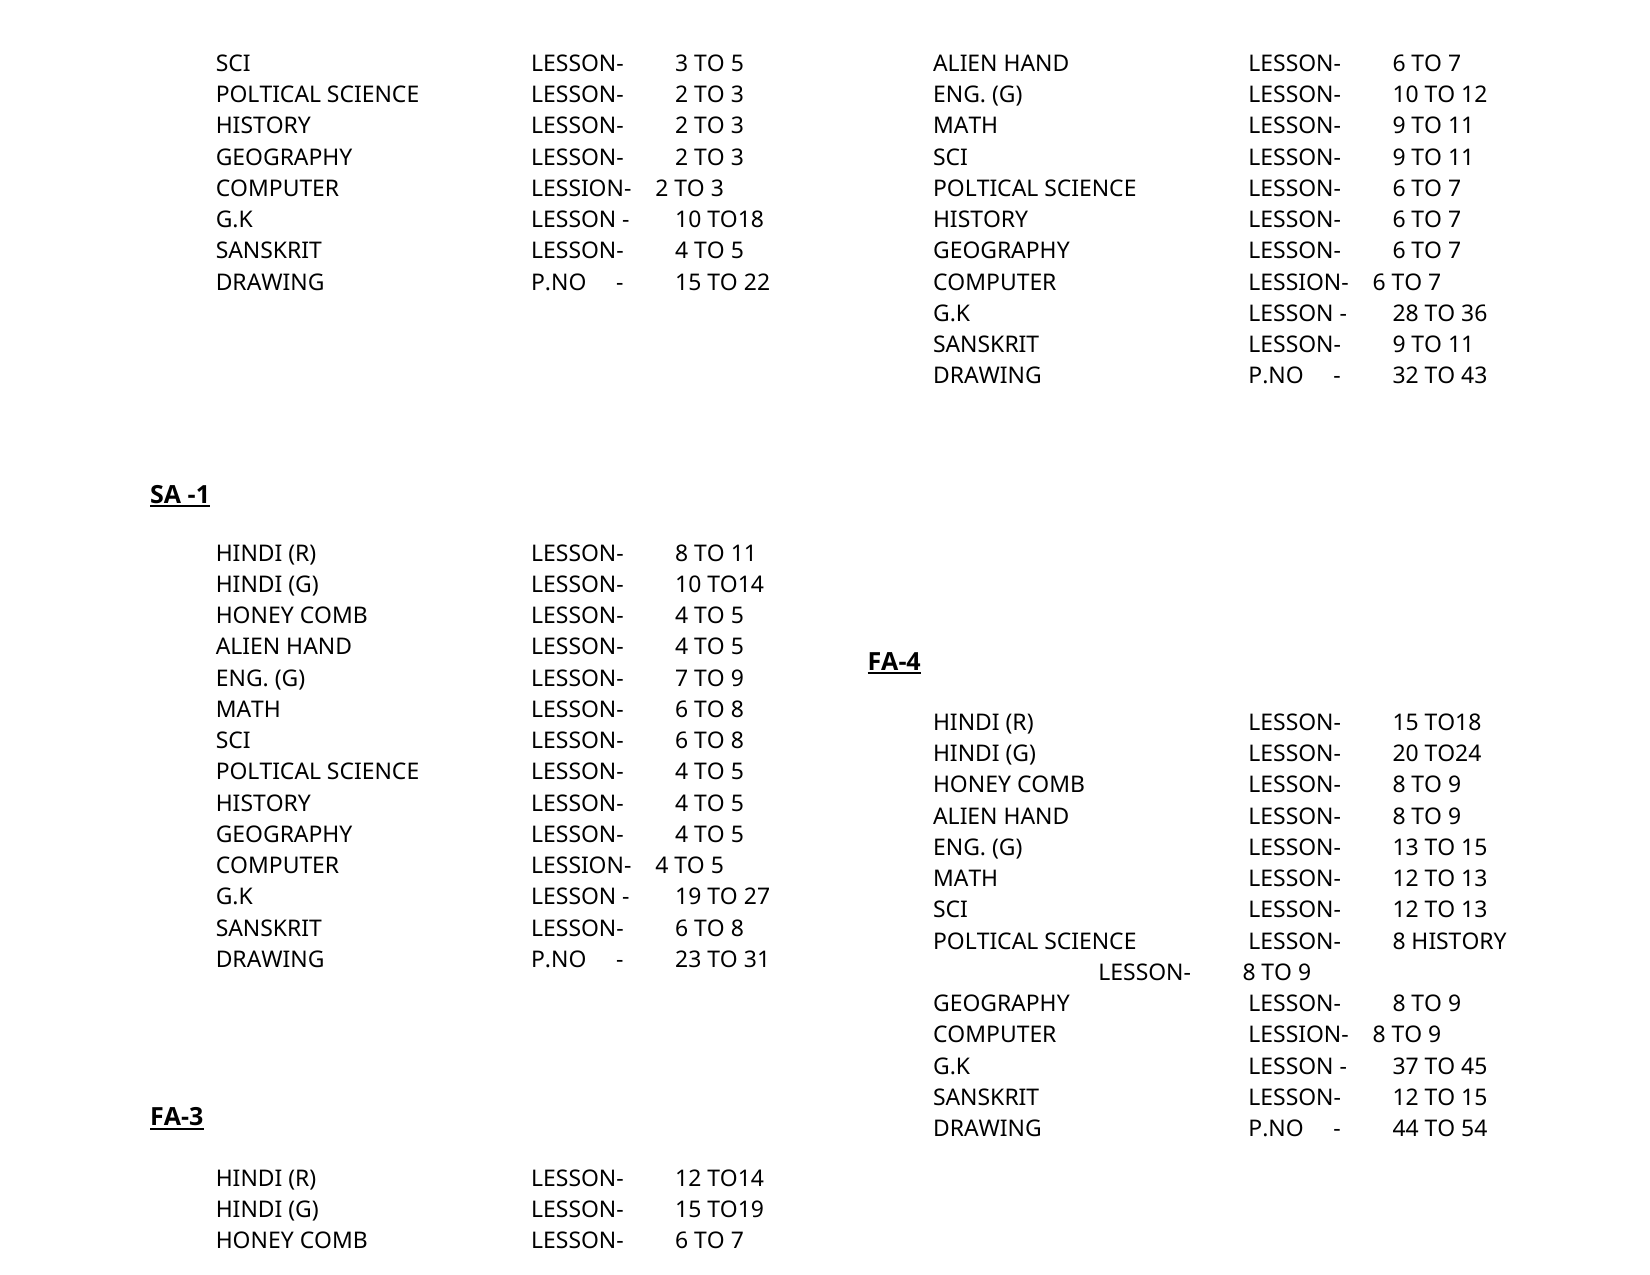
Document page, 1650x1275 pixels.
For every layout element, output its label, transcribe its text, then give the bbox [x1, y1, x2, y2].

text GEOGRAPHY LESSON- 8 TO 9 [933, 987, 1509, 1018]
text ENG. (G) LESSON- 13 TO 15 [933, 831, 1509, 862]
text SCI LESSON- 12 TO 13 [933, 893, 1509, 925]
text GEOGRAPHY LESSON- 4 TO 5 [216, 818, 792, 849]
text FA-3 [150, 1099, 792, 1133]
text ENG. (G) LESSON- 10 TO 12 [933, 78, 1509, 109]
text HINDI (R) LESSON- 15 TO18 [933, 706, 1509, 737]
text G.K LESSON - 28 TO 36 [933, 297, 1509, 328]
text ENG. (G) LESSON- 7 TO 9 [216, 662, 792, 693]
text DRAWING P.NO - 44 TO 54 [933, 1112, 1509, 1143]
text SA -1 [150, 477, 792, 511]
text ALIEN HAND LESSON- 6 TO 7 [933, 47, 1509, 78]
text COMPUTER LESSION- 4 TO 5 [216, 849, 792, 880]
text HINDI (R) LESSON- 12 TO14 [216, 1162, 792, 1193]
text G.K LESSON - 10 TO18 [216, 203, 792, 234]
text MATH LESSON- 6 TO 8 [216, 693, 792, 724]
text COMPUTER LESSION- 6 TO 7 [933, 266, 1509, 297]
text SCI LESSON- 9 TO 11 [933, 141, 1509, 172]
text FA-4 [867, 643, 1509, 677]
text SANSKRIT LESSON- 6 TO 8 [216, 912, 792, 943]
text COMPUTER LESSION- 8 TO 9 [933, 1018, 1509, 1050]
text ALIEN HAND LESSON- 8 TO 9 [933, 800, 1509, 831]
text HINDI (G) LESSON- 20 TO24 [933, 737, 1509, 768]
text HINDI (R) LESSON- 8 TO 11 [216, 537, 792, 568]
text SANSKRIT LESSON- 9 TO 11 [933, 328, 1509, 359]
text POLTICAL SCIENCE LESSON- 4 TO 5 HISTORY LESSON- 4 TO 5 [216, 755, 792, 818]
text HINDI (G) LESSON- 15 TO19 [216, 1193, 792, 1224]
text SANSKRIT LESSON- 12 TO 15 [933, 1081, 1509, 1112]
text POLTICAL SCIENCE LESSON- 2 TO 3 HISTORY LESSON- 2 TO 3 [216, 78, 792, 141]
text HONEY COMB LESSON- 4 TO 5 [216, 599, 792, 630]
text POLTICAL SCIENCE LESSON- 6 TO 7 HISTORY LESSON- 6 TO 7 [933, 172, 1509, 234]
text SANSKRIT LESSON- 4 TO 5 [216, 234, 792, 266]
text HONEY COMB LESSON- 6 TO 7 [216, 1224, 792, 1255]
text HONEY COMB LESSON- 8 TO 9 [933, 768, 1509, 800]
text COMPUTER LESSION- 2 TO 3 [216, 172, 792, 203]
text DRAWING P.NO - 32 TO 43 [933, 359, 1509, 391]
text ALIEN HAND LESSON- 4 TO 5 [216, 630, 792, 662]
text GEOGRAPHY LESSON- 6 TO 7 [933, 234, 1509, 266]
text G.K LESSON - 37 TO 45 [933, 1050, 1509, 1081]
text MATH LESSON- 9 TO 11 [933, 109, 1509, 141]
text SCI LESSON- 6 TO 8 [216, 724, 792, 755]
text SCI LESSON- 3 TO 5 [216, 47, 792, 78]
text MATH LESSON- 12 TO 13 [933, 862, 1509, 893]
text DRAWING P.NO - 15 TO 22 [216, 266, 792, 297]
text POLTICAL SCIENCE LESSON- 8 HISTORY LESSON- 8 TO 9 [933, 925, 1509, 987]
text HINDI (G) LESSON- 10 TO14 [216, 568, 792, 599]
text DRAWING P.NO - 23 TO 31 [216, 943, 792, 974]
text GEOGRAPHY LESSON- 2 TO 3 [216, 141, 792, 172]
text G.K LESSON - 19 TO 27 [216, 880, 792, 912]
